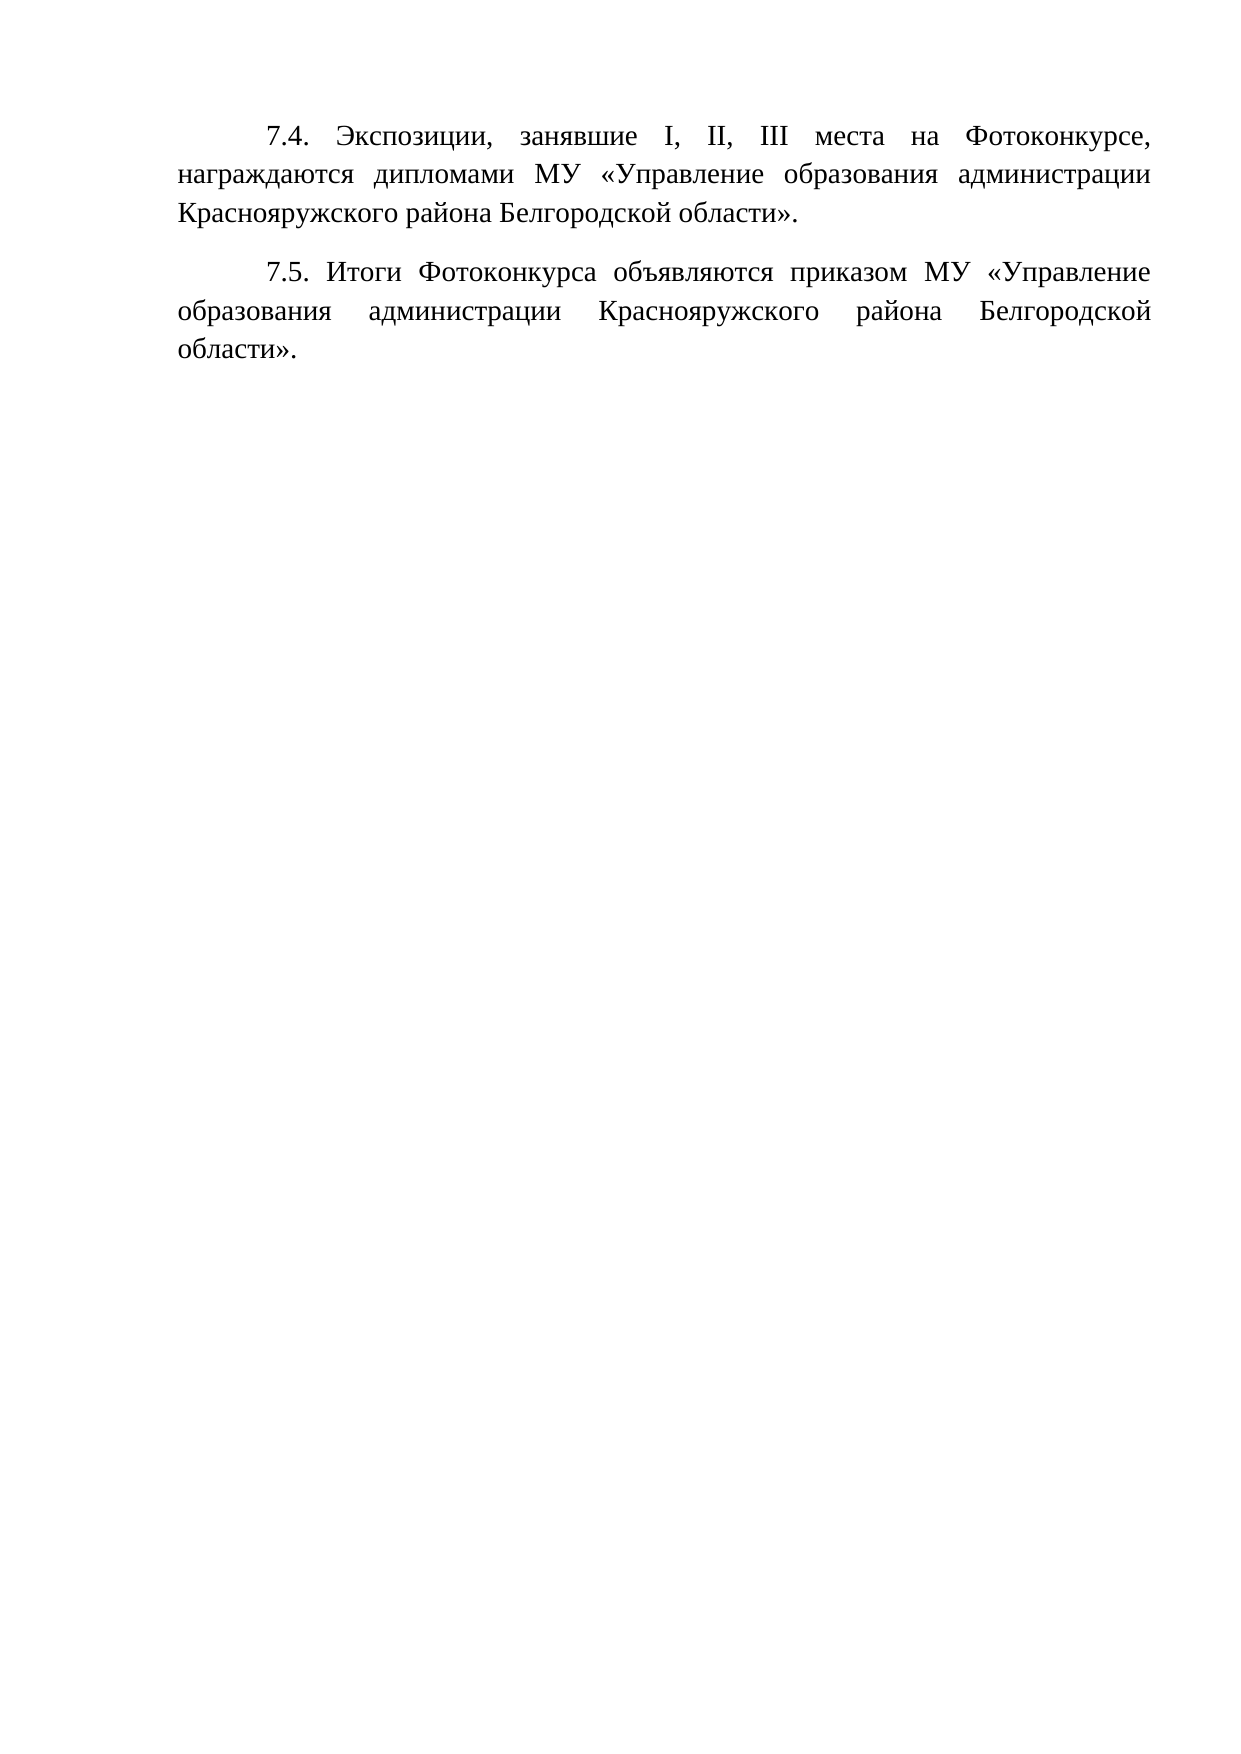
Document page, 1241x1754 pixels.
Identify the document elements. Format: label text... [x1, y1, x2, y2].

text 7.5. Итоги Фотоконкурса объявляются приказом МУ «Управление образования администрации Краснояружского района Белгородской области». [177, 254, 1152, 365]
text 7.4. Экспозиции, занявшие I, II, III места на Фотоконкурсе, награждаются дипломами МУ «Управление образования администрации Краснояружского района Белгородской области». [177, 118, 1152, 229]
